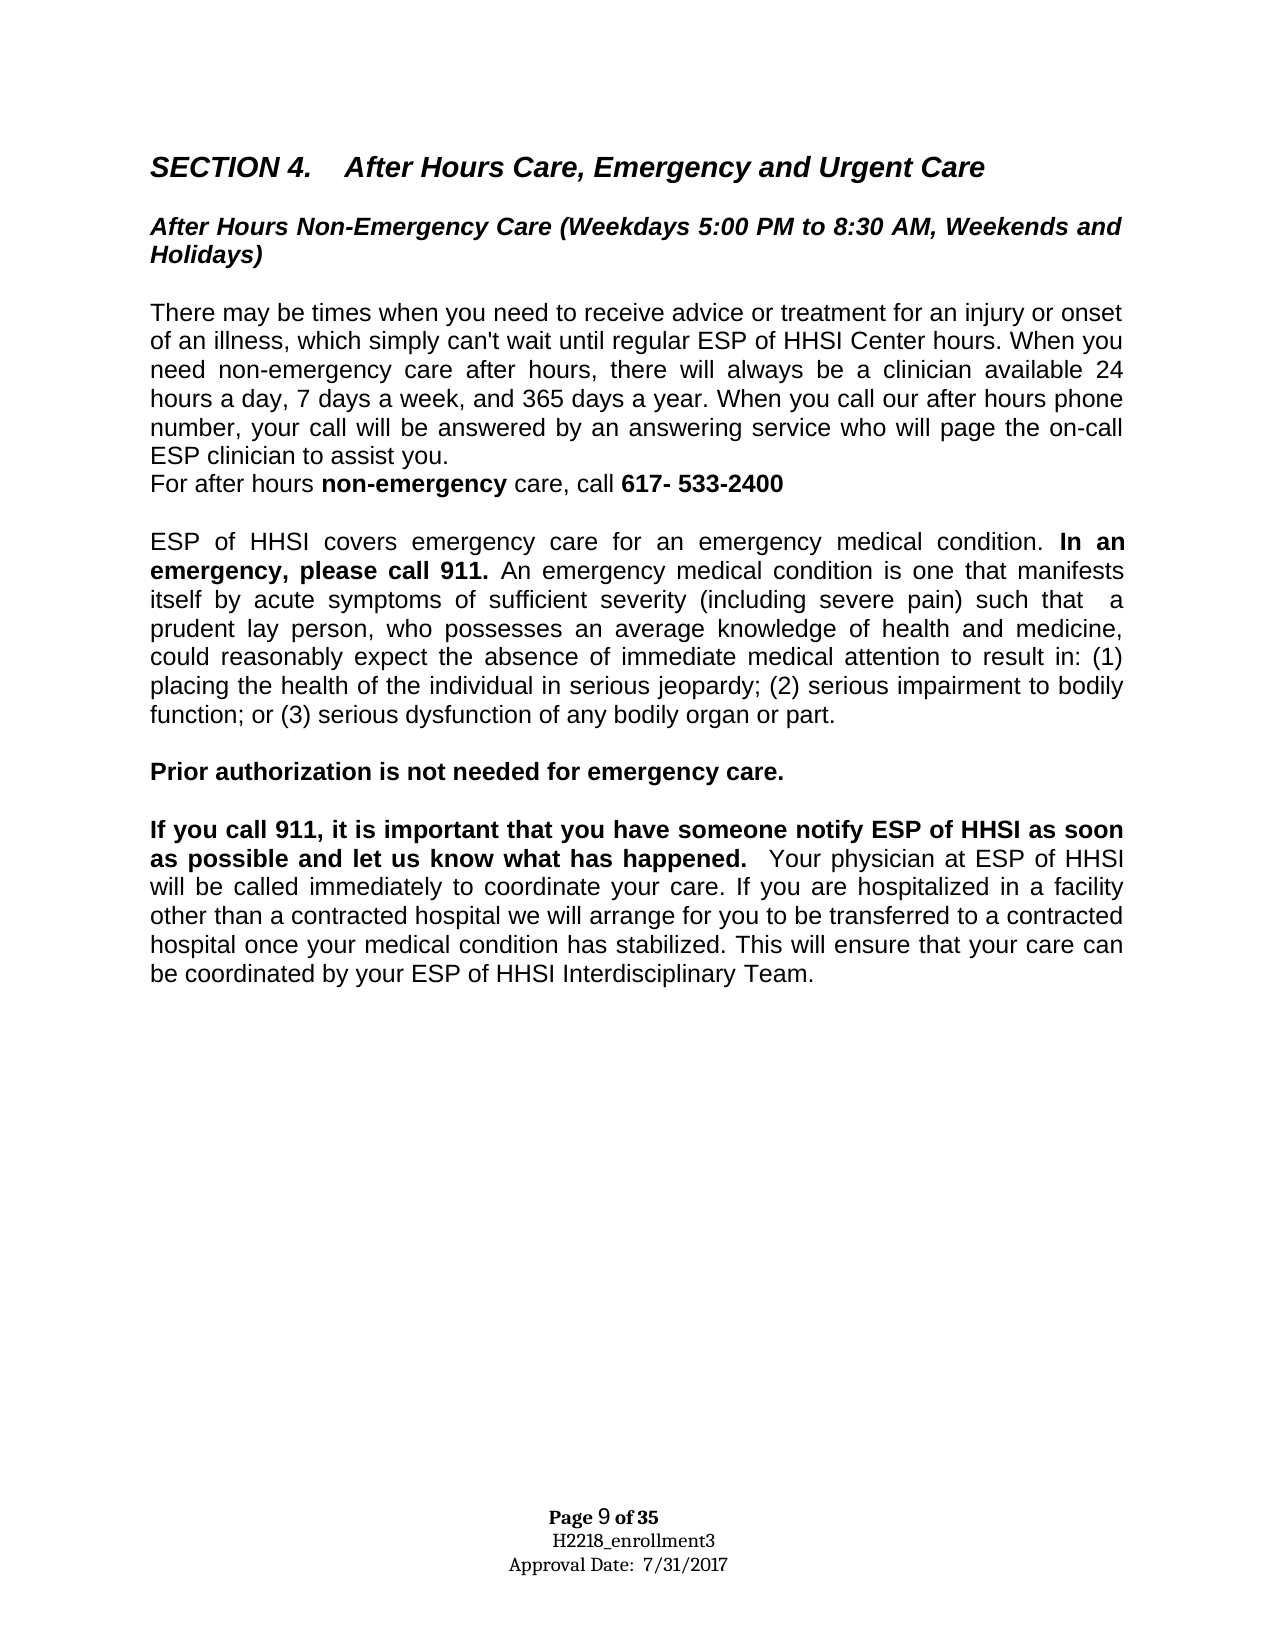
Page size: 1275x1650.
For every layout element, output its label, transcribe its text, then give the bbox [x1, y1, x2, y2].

subtitle SECTION 4. After Hours Care, Emergency and Urgent Care [150, 150, 1137, 184]
text If you call 911, it is important that you have someone notify ESP of HHSI as soon as possible and let us know what has happened. Your physician at ESP of HHSI will be called immediately to coordinate your care. If you are hospitalized in a facility other than a contracted hospital we will arrange for you to be transferred to a contracted hospital once your medical condition has stabilized. This will ensure that your care can be coordinated by your ESP of HHSI Interdisciplinary Team. [150, 815, 1125, 987]
text For after hours non-emergency care, call 617- 533-2400 [150, 470, 1137, 499]
text ESP of HHSI covers emergency care for an emergency medical condition. In an emergency, please call 911. An emergency medical condition is one that manifests itself by acute symptoms of sufficient severity (including severe pain) such that a prudent lay person, who possesses an average knowledge of health and medicine, could reasonably expect the absence of immediate medical attention to result in: (1) placing the health of the individual in serious jeopardy; (2) serious impairment to bodily function; or (3) serious dysfunction of any bodily organ or part. [150, 527, 1125, 729]
text There may be times when you need to receive advice or treatment for an injury or onset of an illness, which simply can't wait until regular ESP of HHSI Center hours. When you need non-emergency care after hours, there will always be a clinician available 24 hours a day, 7 days a week, and 365 days a year. When you call our after hours phone number, your call will be answered by an answering service who will page the on-call ESP clinician to assist you. [150, 298, 1125, 470]
subtitle After Hours Non-Emergency Care (Weekdays 5:00 PM to 8:30 AM, Weekends and Holidays) [150, 212, 1125, 269]
text Prior authorization is not needed for emergency care. [150, 757, 1137, 786]
